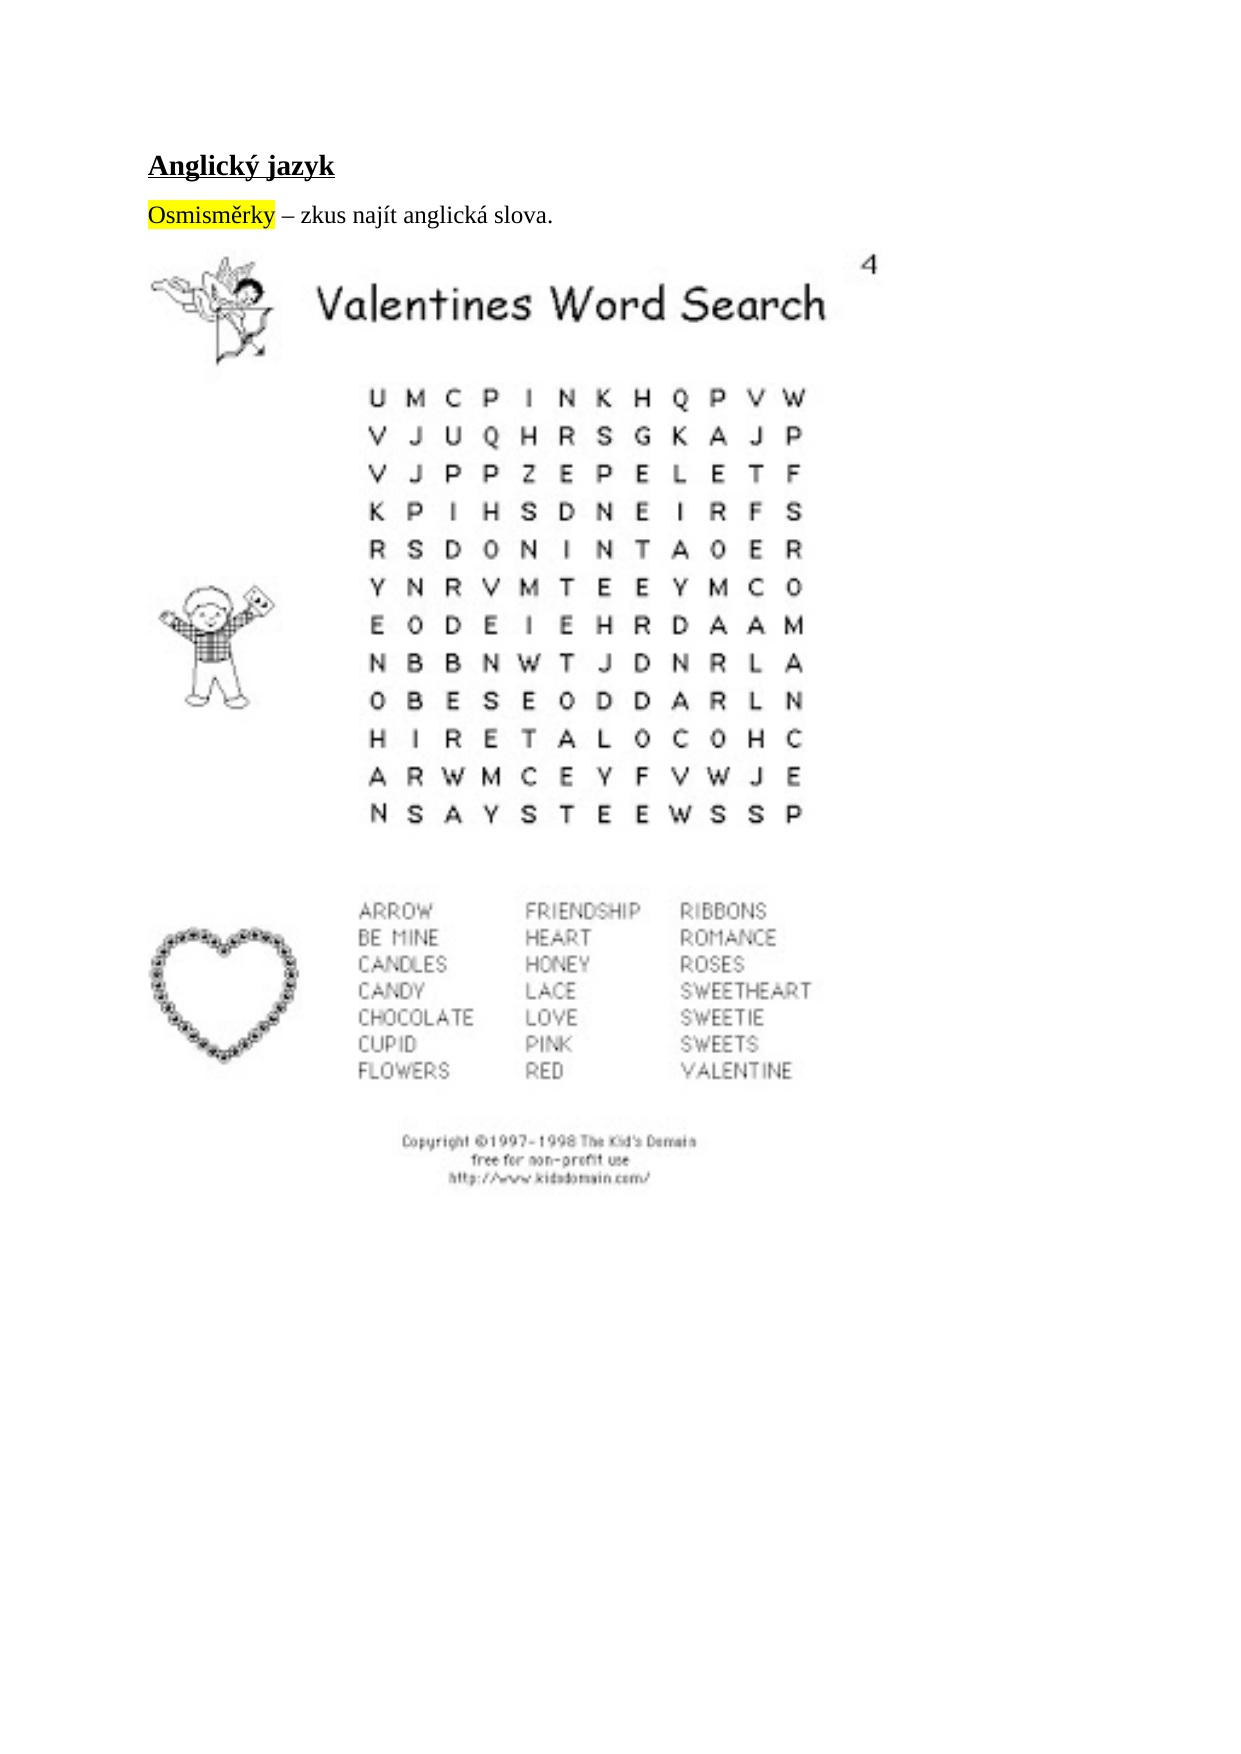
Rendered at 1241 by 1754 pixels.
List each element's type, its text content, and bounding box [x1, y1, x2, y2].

text Anglický jazyk [148, 148, 1093, 181]
text Osmisměrky – zkus najít anglická slova. [275, 200, 1093, 229]
picture [147, 248, 890, 1215]
